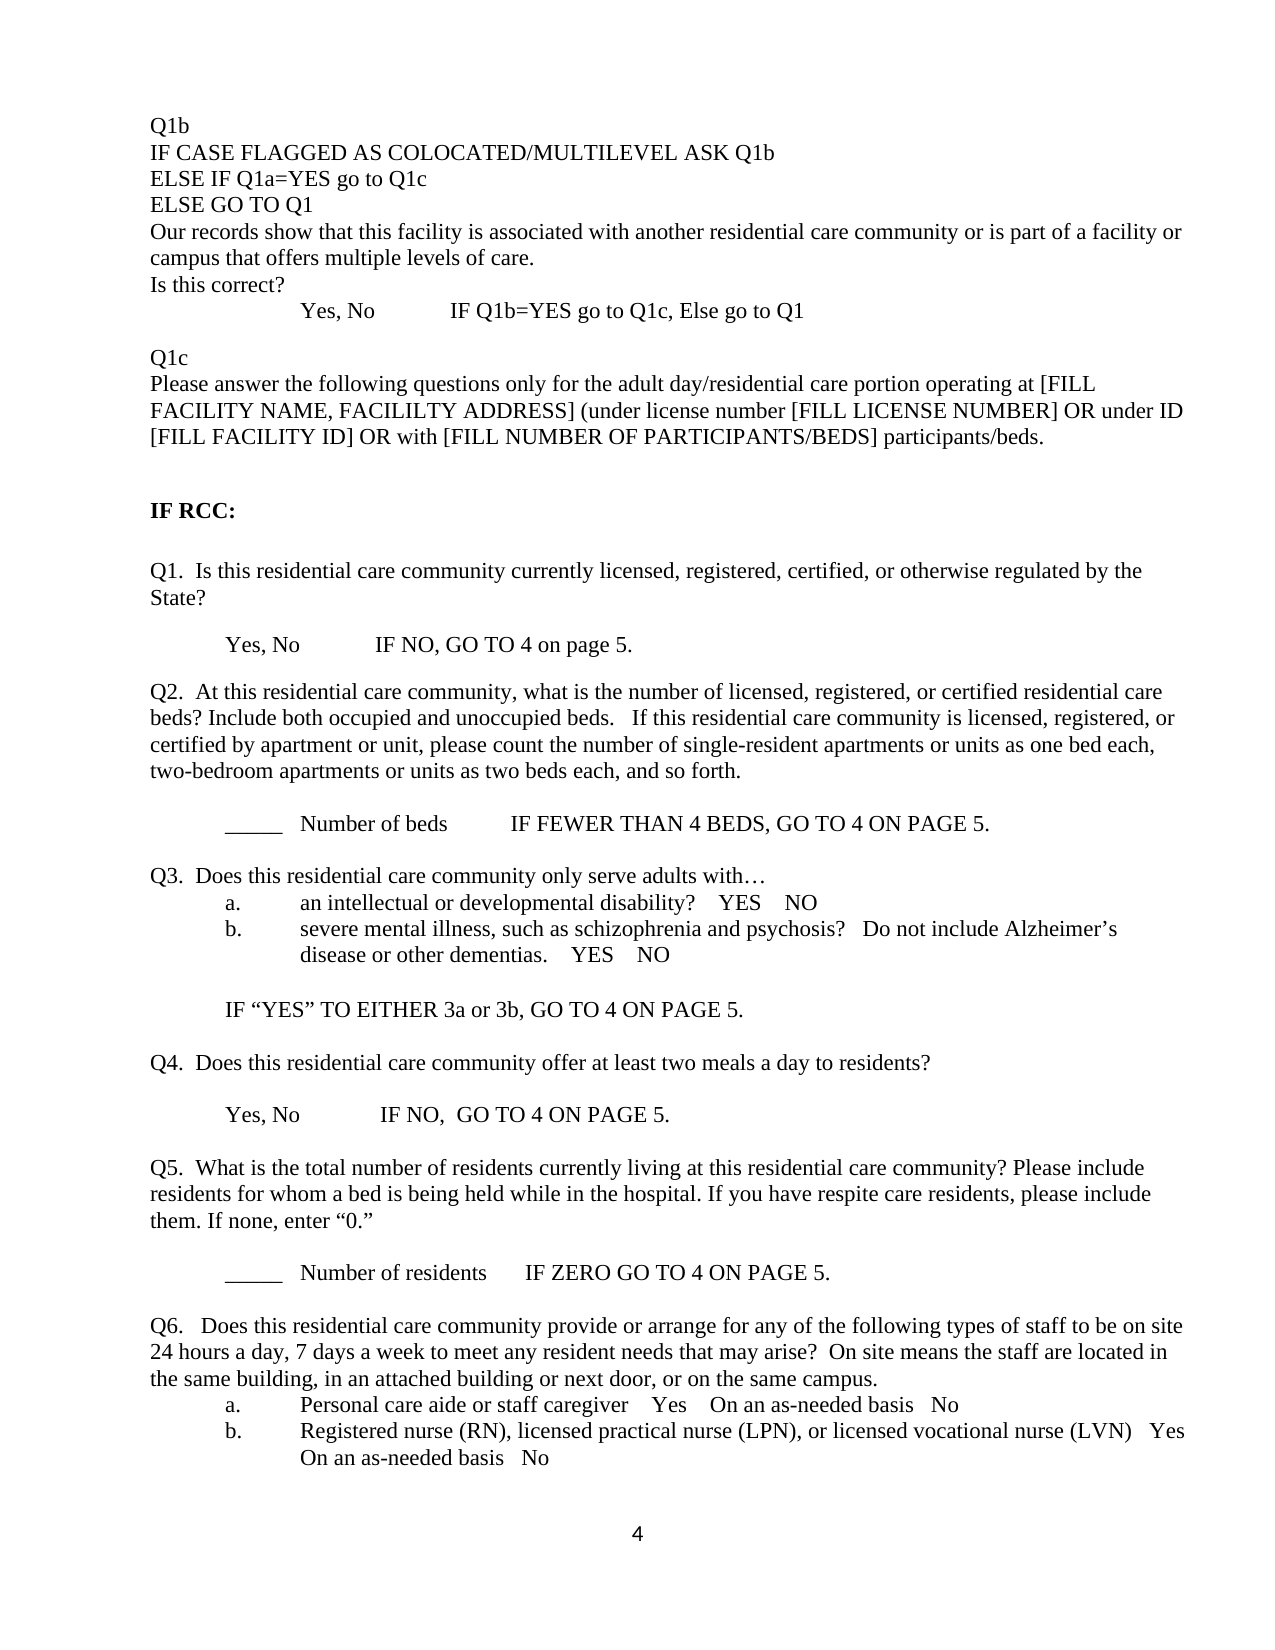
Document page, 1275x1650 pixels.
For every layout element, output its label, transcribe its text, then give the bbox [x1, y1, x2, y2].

list Q1. Is this residential care community currently licensed, registered, certified, or otherwise regulated by the State? [150, 557, 1200, 610]
list Q4. Does this residential care community offer at least two meals a day to residents? [150, 1048, 1200, 1075]
text ELSE IF Q1a=YES go to Q1c [150, 165, 1200, 192]
text IF CASE FLAGGED AS COLOCATED/MULTILEVEL ASK Q1b [150, 139, 1200, 165]
list Yes, No IF NO, GO TO 4 ON PAGE 5. [150, 1101, 1200, 1128]
text ELSE GO TO Q1 [150, 192, 1200, 218]
text Yes, No IF NO, GO TO 4 on page 5. [150, 631, 1200, 657]
list Q3. Does this residential care community only serve adults with… [150, 862, 1200, 889]
list a. an intellectual or developmental disability? YES NO [150, 889, 1200, 915]
list _____ Number of residents IF ZERO GO TO 4 ON PAGE 5. [150, 1259, 1200, 1286]
text Is this correct? [150, 271, 1200, 297]
list Q2. At this residential care community, what is the number of licensed, registered, or certified residential care beds? Include both occupied and unoccupied beds. If this residential care community is licensed, registered, or certified by apartment or unit, please count the number of single-resident apartments or units as one bed each, two-bedroom apartments or units as two beds each, and so forth. [150, 678, 1200, 783]
list _____ Number of beds IF FEWER THAN 4 BEDS, GO TO 4 ON PAGE 5. [150, 810, 1200, 836]
list Q5. What is the total number of residents currently living at this residential care community? Please include residents for whom a bed is being held while in the hospital. If you have respite care residents, please include them. If none, enter “0.” [150, 1154, 1200, 1233]
text Yes, No IF Q1b=YES go to Q1c, Else go to Q1 [225, 297, 1200, 323]
list IF “YES” TO EITHER 3a or 3b, GO TO 4 ON PAGE 5. [150, 996, 1200, 1022]
list b. Registered nurse (RN), licensed practical nurse (LPN), or licensed vocational nurse (LVN) Yes On an as-needed basis No [225, 1417, 1200, 1470]
text Please answer the following questions only for the adult day/residential care portion operating at [FILL FACILITY NAME, FACILILTY ADDRESS] (under license number [FILL LICENSE NUMBER] OR under ID [FILL FACILITY ID] OR with [FILL NUMBER OF PARTICIPANTS/BEDS] participants/beds. [150, 371, 1200, 449]
list a. Personal care aide or staff caregiver Yes On an as-needed basis No [150, 1391, 1200, 1417]
list Q6. Does this residential care community provide or arrange for any of the following types of staff to be on site 24 hours a day, 7 days a week to meet any resident needs that may arise? On site means the staff are located in the same building, in an attached building or next door, or on the same campus. [150, 1312, 1200, 1391]
text Q1b [150, 112, 1200, 139]
list IF RCC: [150, 497, 1200, 523]
list b. severe mental illness, such as schizophrenia and psychosis? Do not include Alzheimer’s [150, 915, 1200, 941]
text Our records show that this facility is associated with another residential care community or is part of a facility or campus that offers multiple levels of care. [150, 218, 1200, 271]
list disease or other dementias. YES NO [225, 941, 1200, 968]
text Q1c [150, 344, 1200, 371]
